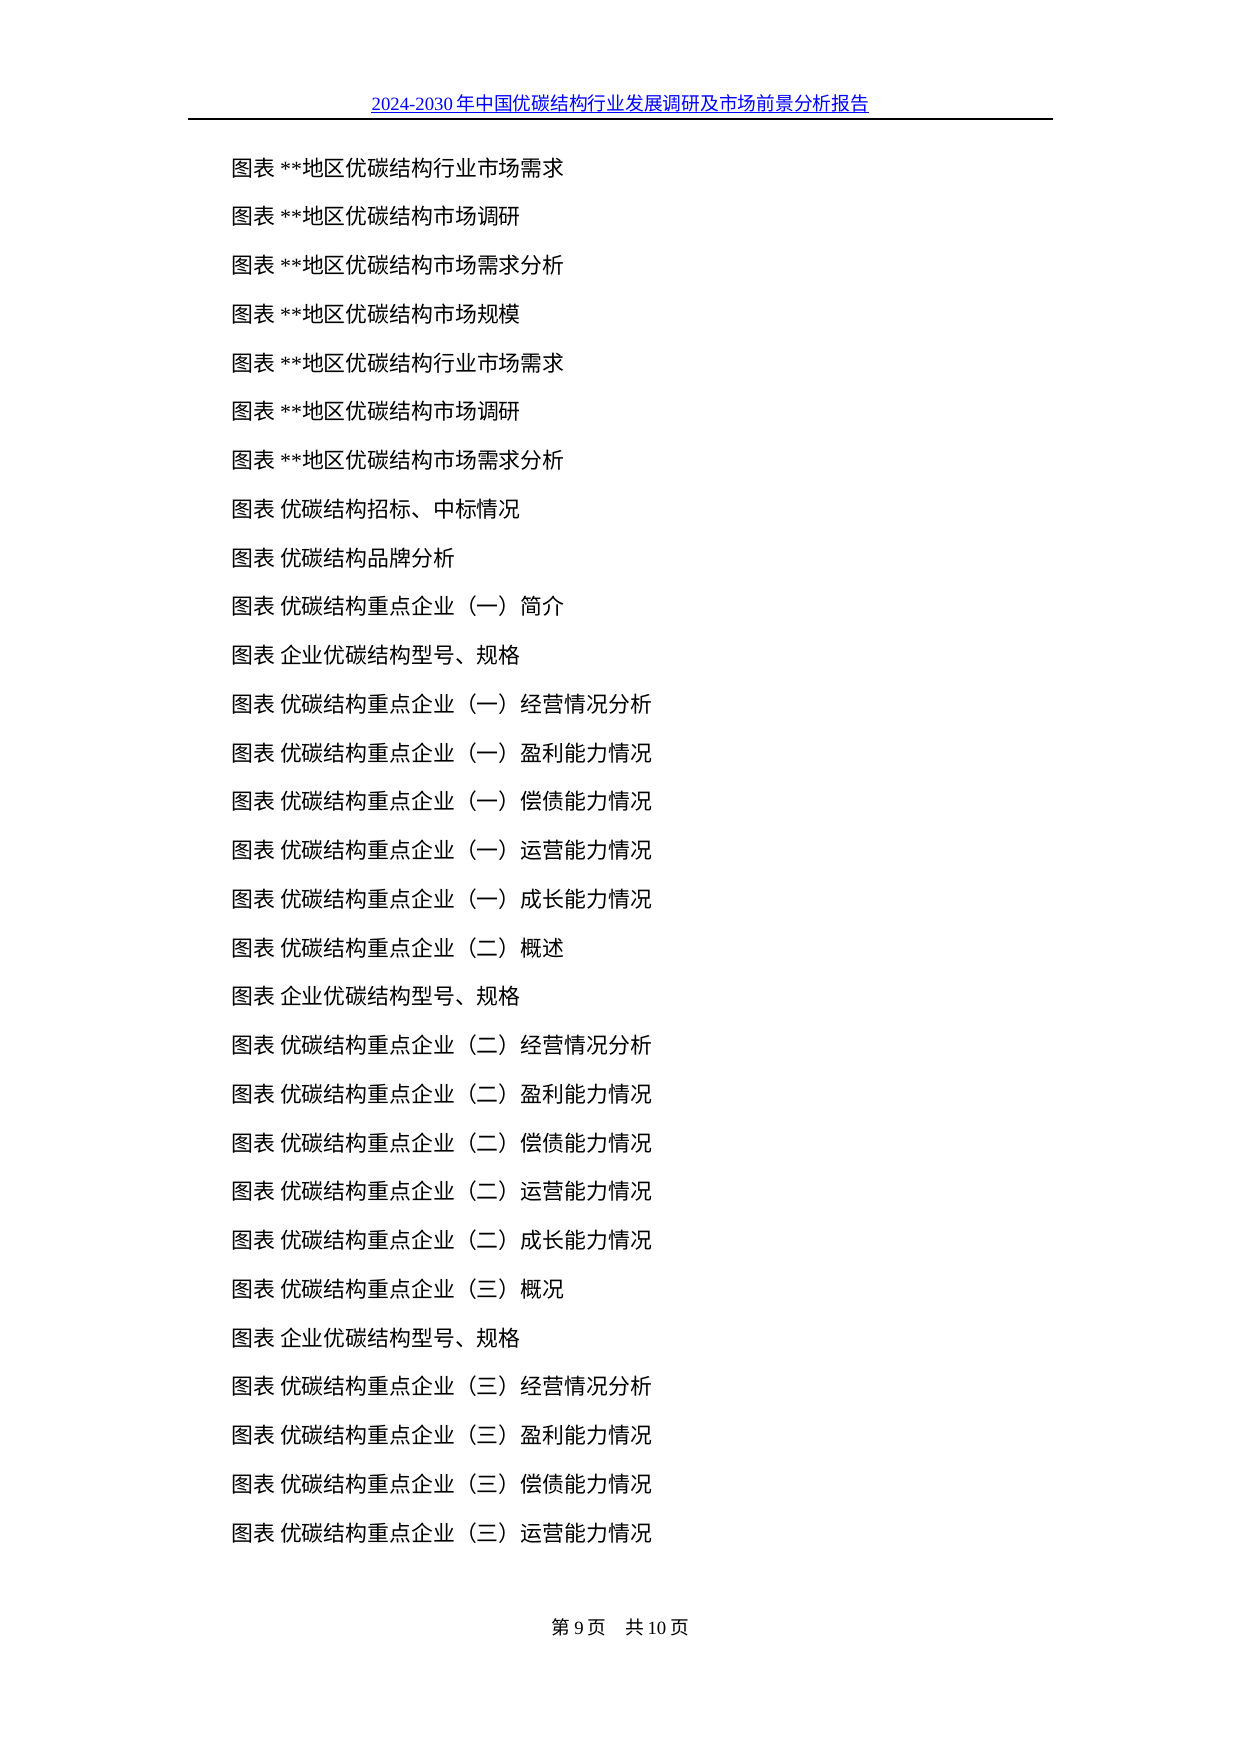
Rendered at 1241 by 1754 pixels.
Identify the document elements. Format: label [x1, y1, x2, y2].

text [187, 150, 1053, 1548]
